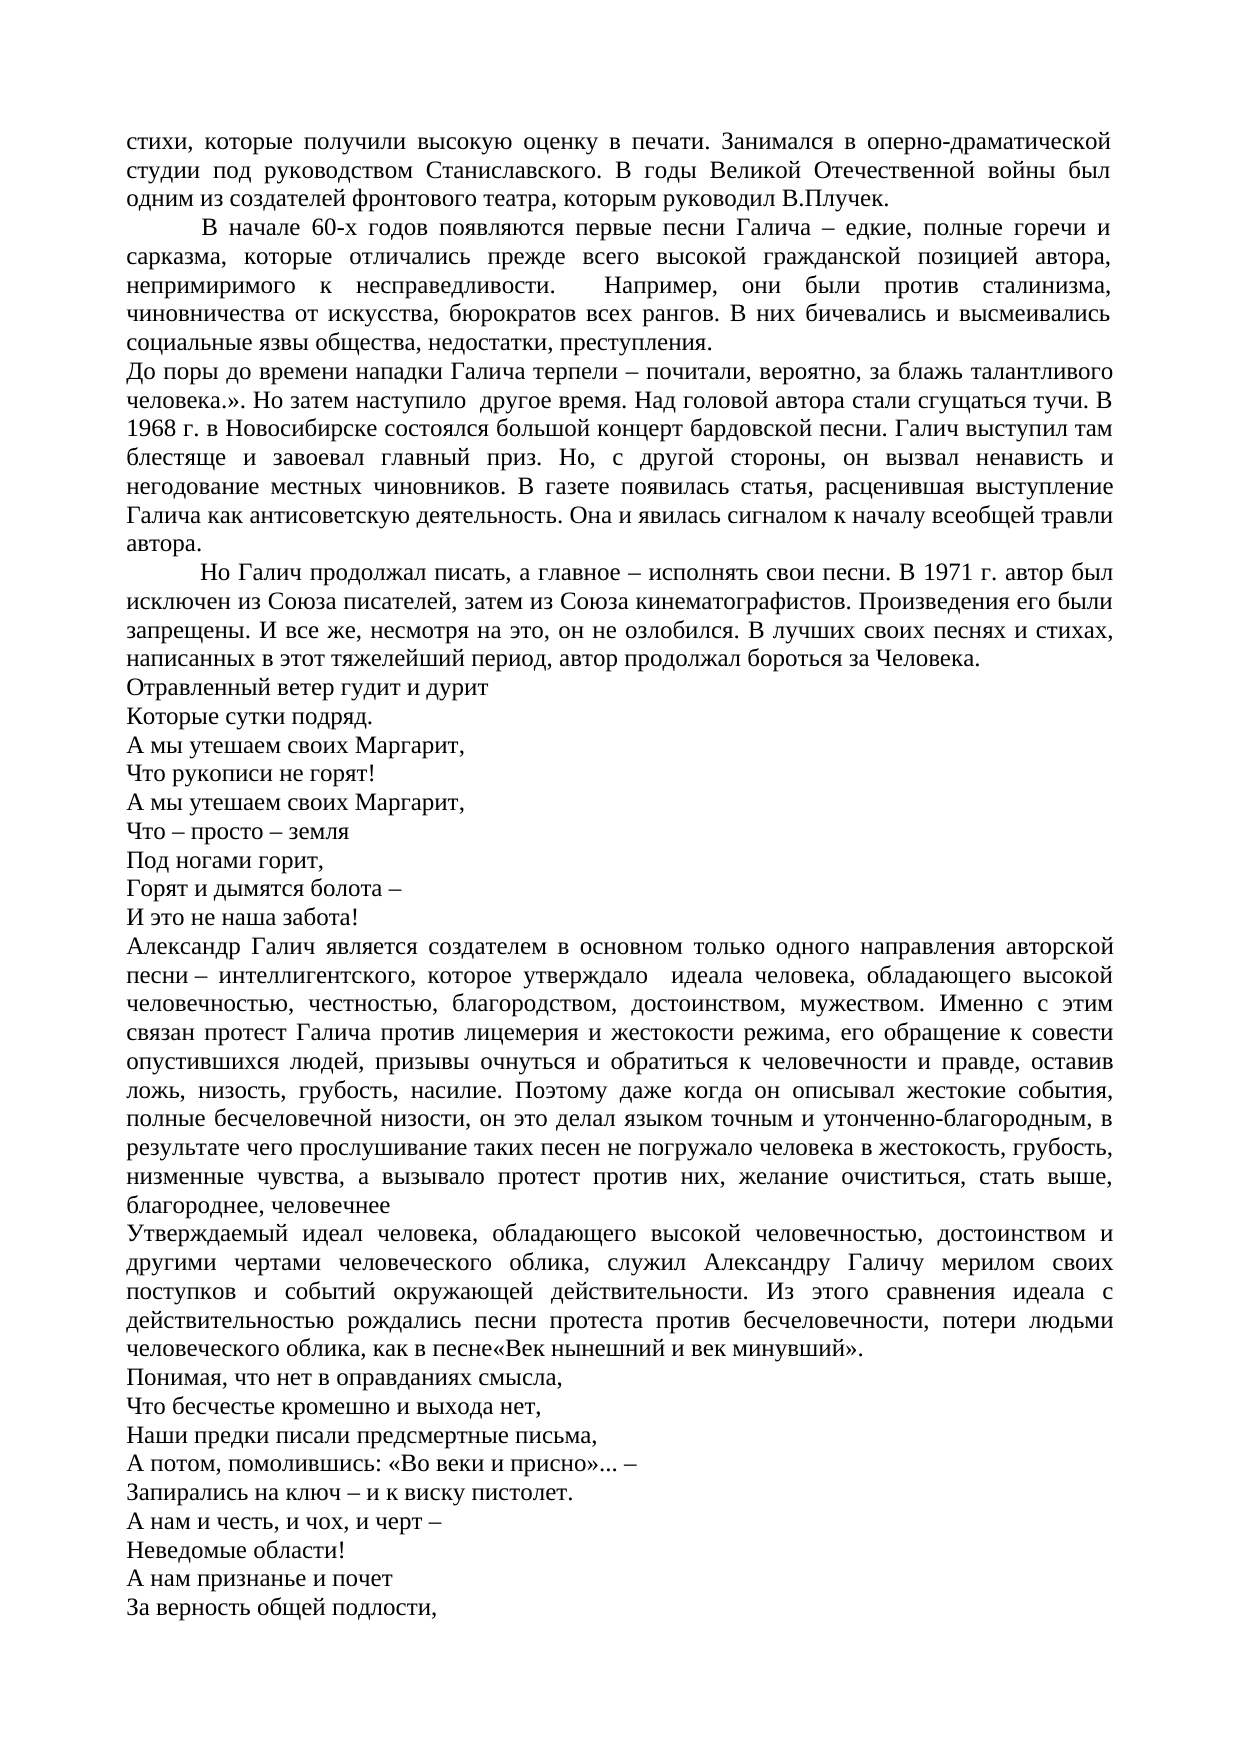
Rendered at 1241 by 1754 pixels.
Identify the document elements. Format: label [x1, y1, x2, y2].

table_header [118, 118, 1122, 1629]
